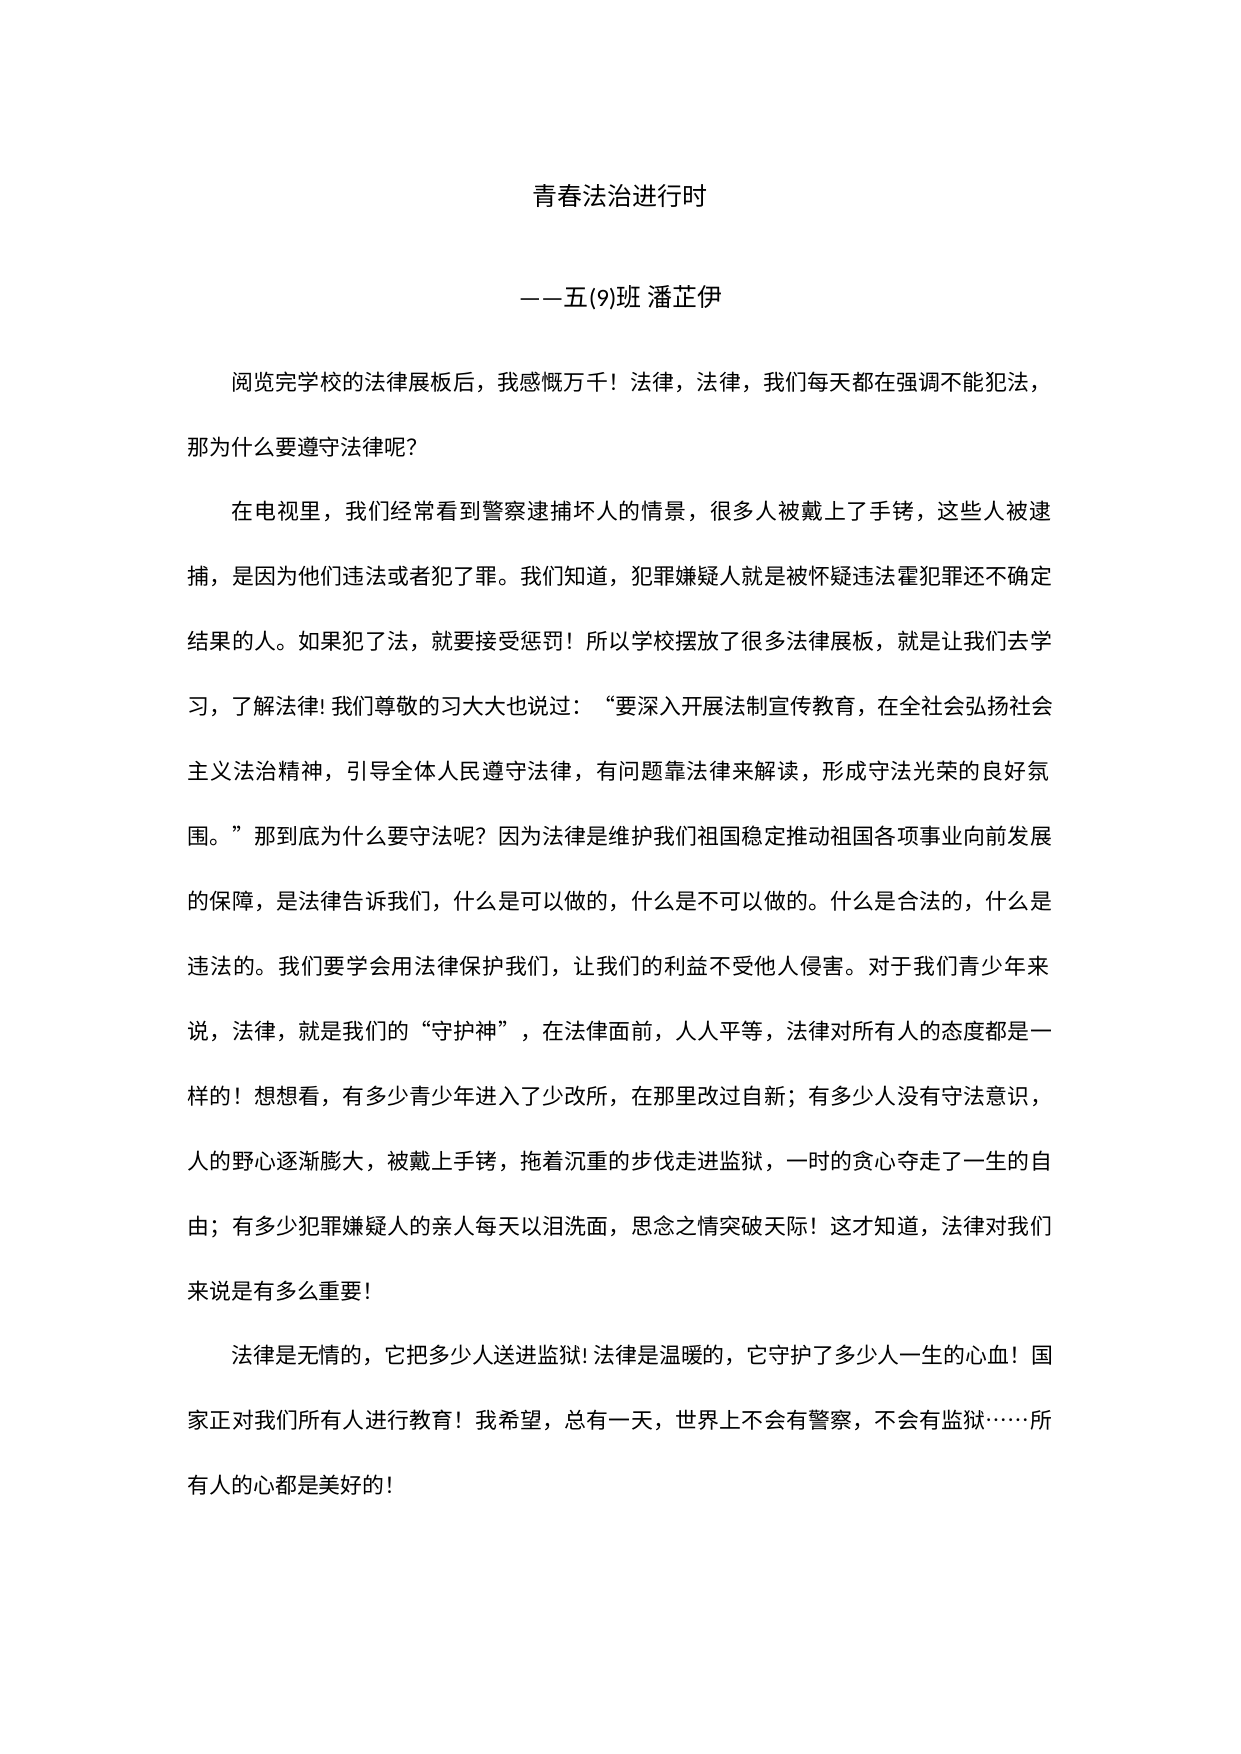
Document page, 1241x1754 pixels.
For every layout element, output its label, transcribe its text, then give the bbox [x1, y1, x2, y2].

text 阅览完学校的法律展板后，我感慨万千！法律，法律，我们每天都在强调不能犯法，那为什么要遵守法律呢？ [187, 364, 1053, 462]
text 法律是无情的，它把多少人送进监狱! 法律是温暖的，它守护了多少人一生的心血！国家正对我们所有人进行教育！我希望，总有一天，世界上不会有警察，不会有监狱……所有人的心都是美好的！ [187, 1338, 1053, 1500]
text 在电视里，我们经常看到警察逮捕坏人的情景，很多人被戴上了手铐，这些人被逮捕，是因为他们违法或者犯了罪。我们知道，犯罪嫌疑人就是被怀疑违法霍犯罪还不确定结果的人。如果犯了法，就要接受惩罚！所以学校摆放了很多法律展板，就是让我们去学习，了解法律! 我们尊敬的习大大也说过：“要深入开展法制宣传教育，在全社会弘扬社会主义法治精神，引导全体人民遵守法律，有问题靠法律来解读，形成守法光荣的良好氛围。”那到底为什么要守法呢？因为法律是维护我们祖国稳定推动祖国各项事业向前发展的保障，是法律告诉我们，什么是可以做的，什么是不可以做的。什么是合法的，什么是违法的。我们要学会用法律保护我们，让我们的利益不受他人侵害。对于我们青少年来说，法律，就是我们的“守护神”，在法侓面前，人人平等，法律对所有人的态度都是一样的！想想看，有多少青少年进入了少改所，在那里改过自新；有多少人没有守法意识，人的野心逐渐膨大，被戴上手铐，拖着沉重的步伐走进监狱，一时的贪心夺走了一生的自由；有多少犯罪嫌疑人的亲人每天以泪洗面，思念之情突破天际！这才知道，法律对我们来说是有多么重要！ [187, 494, 1053, 1306]
text ——五(9)班 潘芷伊 [187, 263, 1053, 328]
text 青春法治进行时 [187, 162, 1053, 227]
